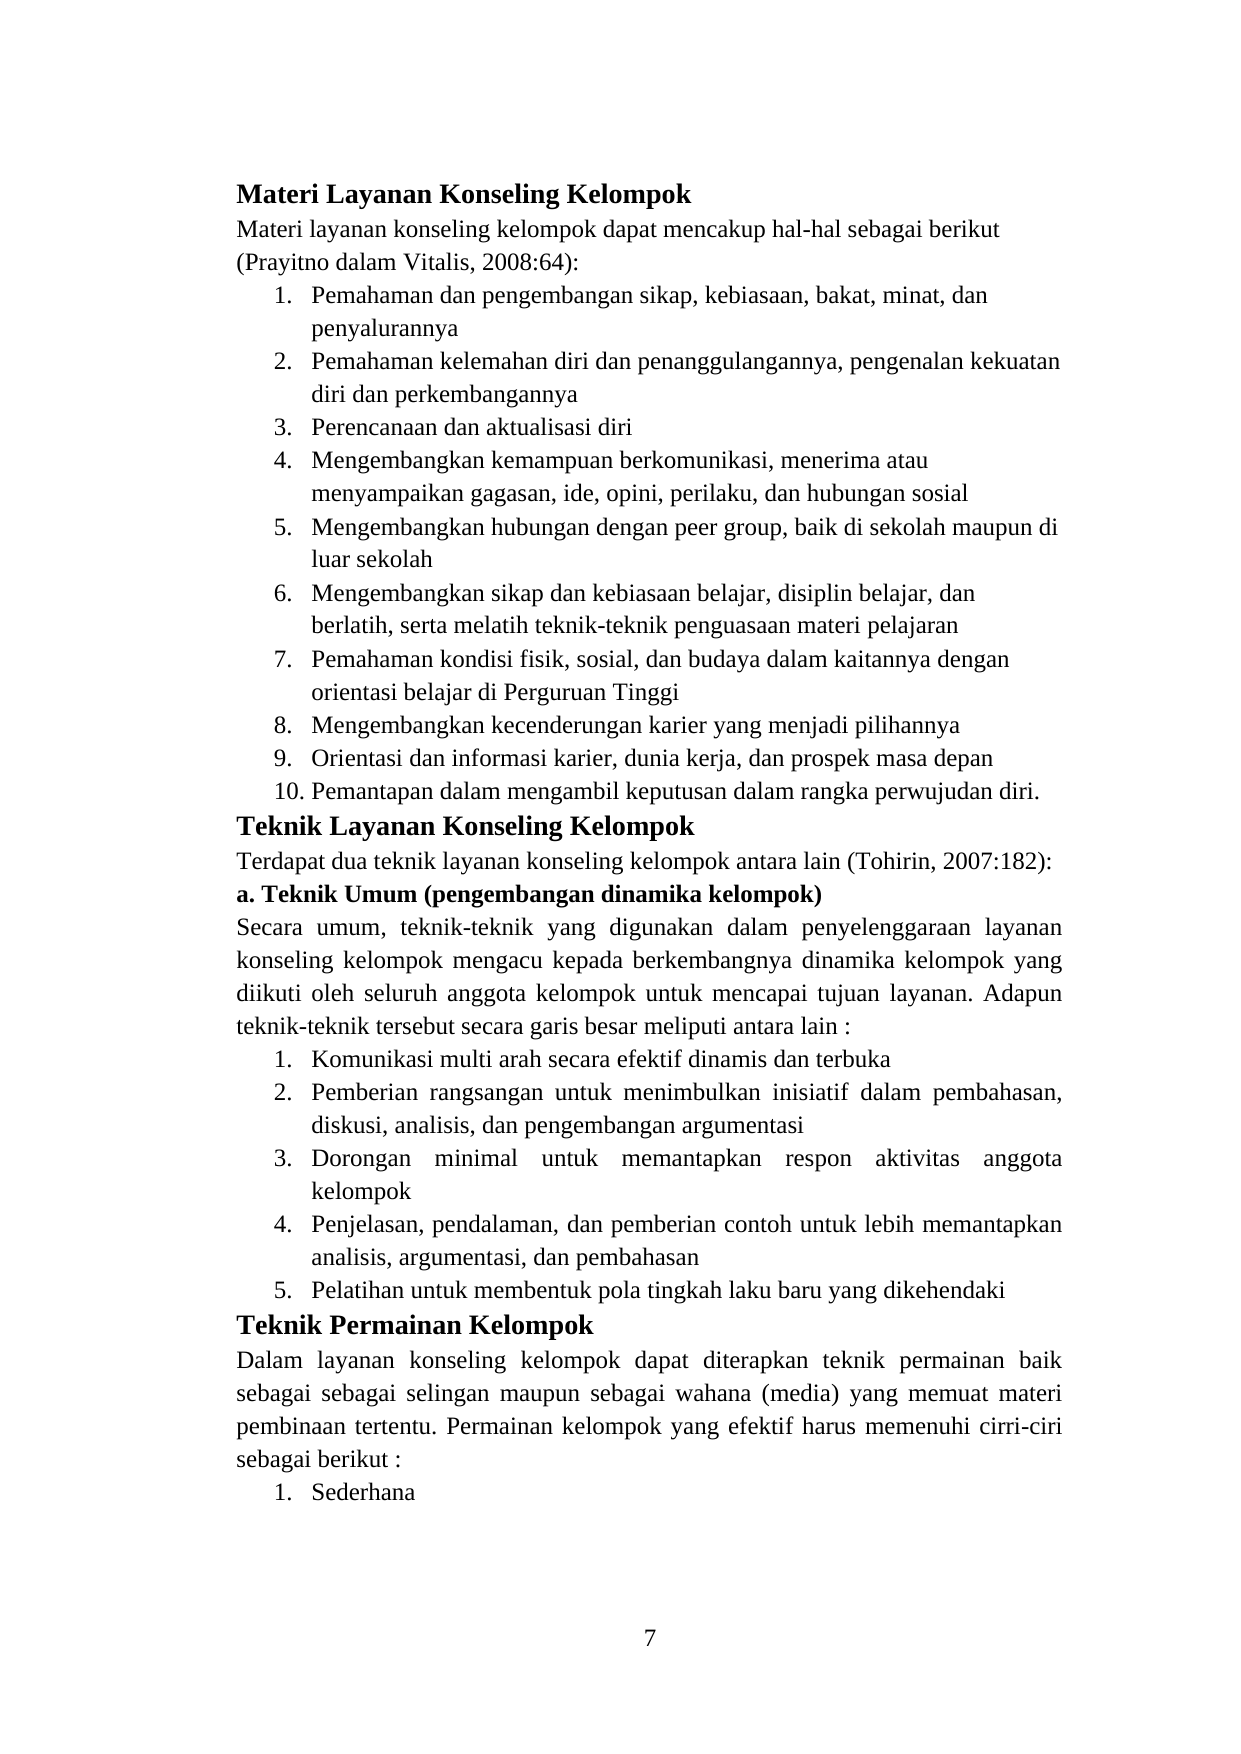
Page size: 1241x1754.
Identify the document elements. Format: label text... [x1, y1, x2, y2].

text Teknik Layanan Konseling Kelompok [236, 809, 1063, 841]
list Pemahaman dan pengembangan sikap, kebiasaan, bakat, minat, dan penyalurannya [274, 280, 1063, 342]
list Pemantapan dalam mengambil keputusan dalam rangka perwujudan diri. [274, 776, 1063, 804]
list Dorongan minimal untuk memantapkan respon aktivitas anggota kelompok [274, 1143, 1063, 1205]
list Mengembangkan hubungan dengan peer group, baik di sekolah maupun di luar sekolah [274, 512, 1063, 573]
list Pelatihan untuk membentuk pola tingkah laku baru yang dikehendaki [274, 1275, 1063, 1304]
list Pemahaman kondisi fisik, sosial, dan budaya dalam kaitannya dengan orientasi belajar di Perguruan Tinggi [274, 644, 1063, 705]
list Penjelasan, pendalaman, dan pemberian contoh untuk lebih memantapkan analisis, argumentasi, dan pembahasan [274, 1209, 1063, 1271]
text Materi layanan konseling kelompok dapat mencakup hal-hal sebagai berikut (Prayitno dalam Vitalis, 2008:64): [236, 214, 1063, 276]
list Sederhana [274, 1477, 1063, 1506]
text a. Teknik Umum (pengembangan dinamika kelompok) [236, 879, 1063, 908]
list Mengembangkan sikap dan kebiasaan belajar, disiplin belajar, dan berlatih, serta melatih teknik-teknik penguasaan materi pelajaran [274, 578, 1063, 639]
list Mengembangkan kemampuan berkomunikasi, menerima atau menyampaikan gagasan, ide, opini, perilaku, dan hubungan sosial [274, 446, 1063, 507]
list Komunikasi multi arah secara efektif dinamis dan terbuka [274, 1044, 1063, 1073]
text Teknik Permainan Kelompok [236, 1308, 1063, 1341]
text Terdapat dua teknik layanan konseling kelompok antara lain (Tohirin, 2007:182): [236, 846, 1063, 875]
text Dalam layanan konseling kelompok dapat diterapkan teknik permainan baik sebagai sebagai selingan maupun sebagai wahana (media) yang memuat materi pembinaan tertentu. Permainan kelompok yang efektif harus memenuhi cirri-ciri sebagai berikut : [236, 1345, 1063, 1473]
list Pemberian rangsangan untuk menimbulkan inisiatif dalam pembahasan, diskusi, analisis, dan pengembangan argumentasi [274, 1077, 1063, 1139]
text Secara umum, teknik-teknik yang digunakan dalam penyelenggaraan layanan konseling kelompok mengacu kepada berkembangnya dinamika kelompok yang diikuti oleh seluruh anggota kelompok untuk mencapai tujuan layanan. Adapun teknik-teknik tersebut secara garis besar meliputi antara lain : [236, 912, 1063, 1040]
list Perencanaan dan aktualisasi diri [274, 412, 1063, 441]
list Mengembangkan kecenderungan karier yang menjadi pilihannya [274, 710, 1063, 738]
text Materi Layanan Konseling Kelompok [236, 177, 1063, 209]
list Pemahaman kelemahan diri dan penanggulangannya, pengenalan kekuatan diri dan perkembangannya [274, 346, 1063, 408]
list Orientasi dan informasi karier, dunia kerja, dan prospek masa depan [274, 743, 1063, 771]
